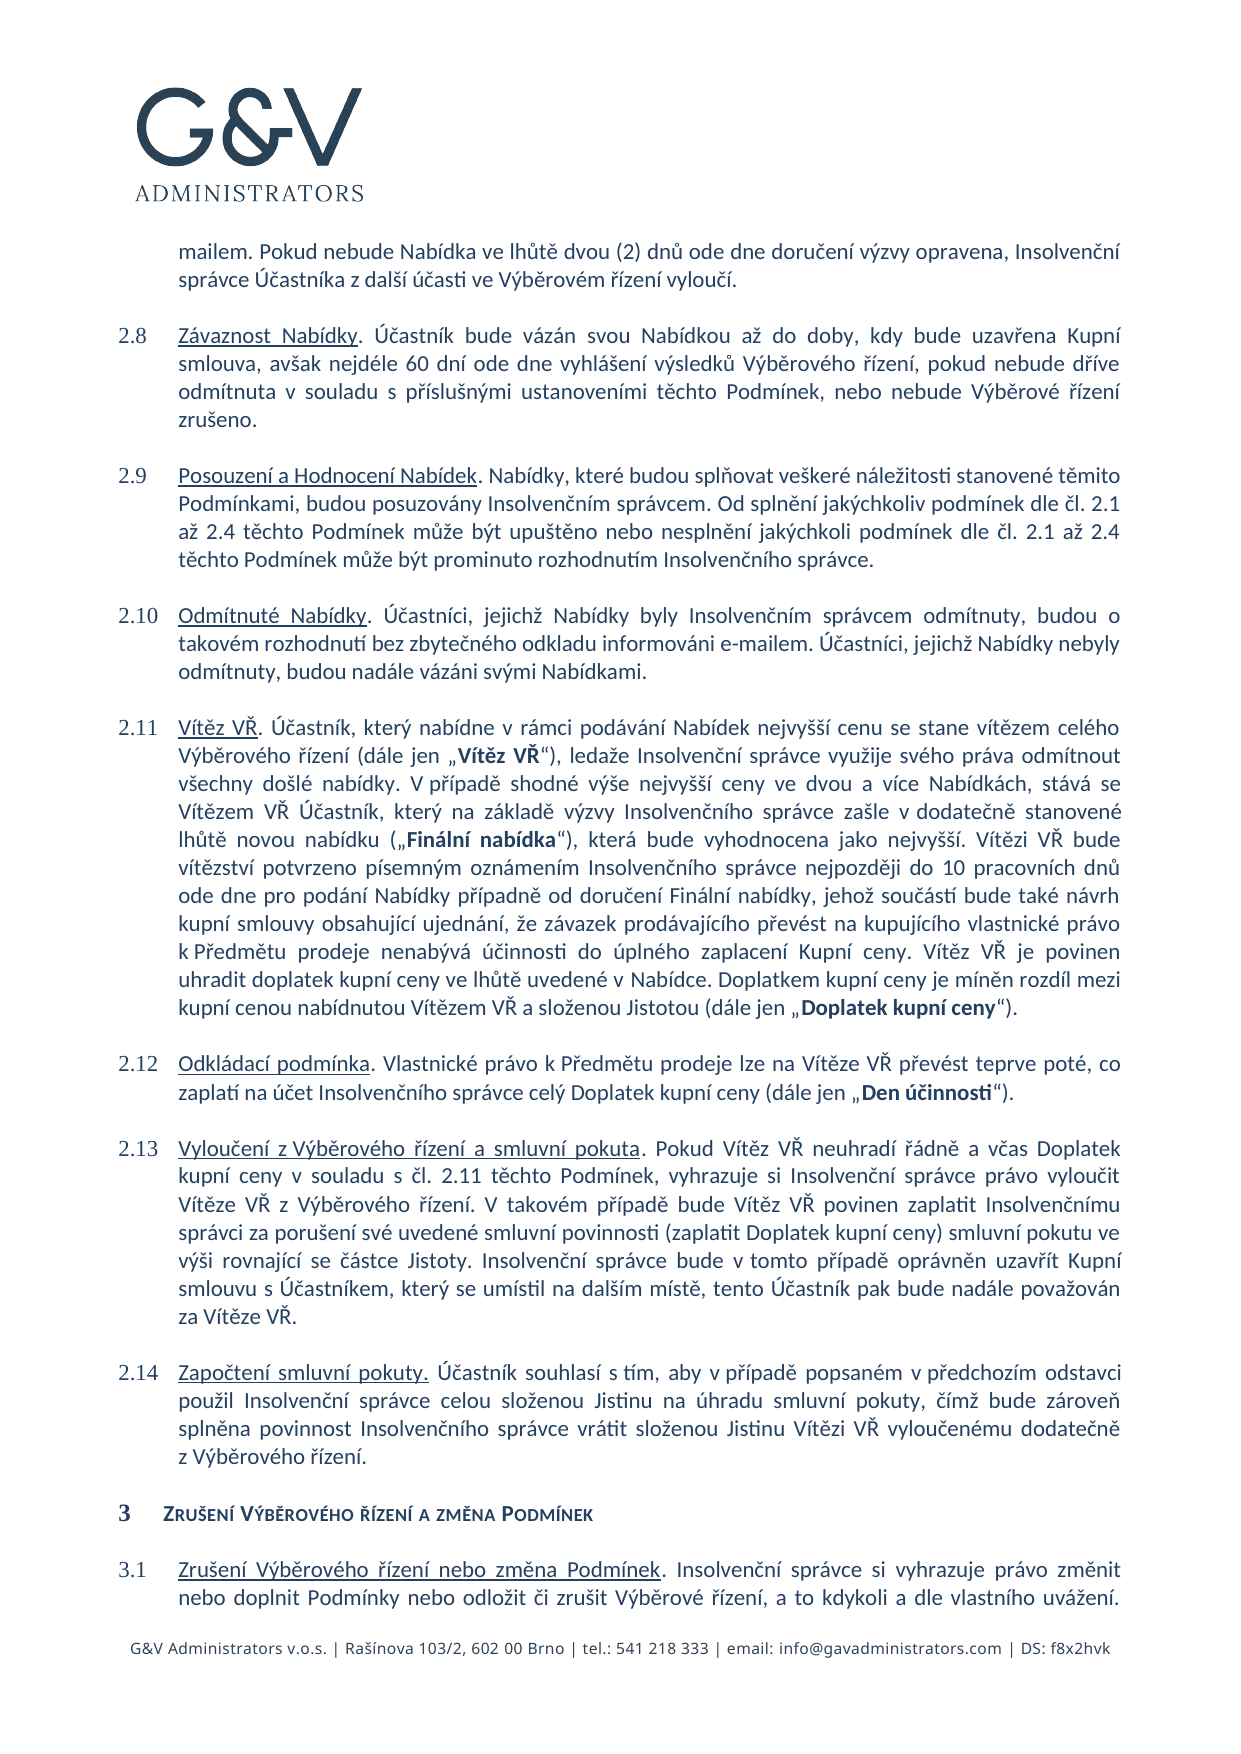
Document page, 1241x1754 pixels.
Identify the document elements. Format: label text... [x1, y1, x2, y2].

list Zrušení Výběrového řízení a změna Podmínek [118, 1498, 1122, 1527]
list Odmítnuté Nabídky. Účastníci, jejichž Nabídky byly Insolvenčním správcem odmítnuty, budou o takovém rozhodnutí bez zbytečného odkladu informováni e-mailem. Účastníci, jejichž Nabídky nebyly odmítnuty, budou nadále vázáni svými Nabídkami. [118, 601, 1122, 685]
list Posouzení a Hodnocení Nabídek. Nabídky, které budou splňovat veškeré náležitosti stanovené těmito Podmínkami, budou posuzovány Insolvenčním správcem. Od splnění jakýchkoliv podmínek dle čl. 2.1 až 2.4 těchto Podmínek může být upuštěno nebo nesplnění jakýchkoli podmínek dle čl. 2.1 až 2.4 těchto Podmínek může být prominuto rozhodnutím Insolvenčního správce. [118, 461, 1122, 573]
list Započtení smluvní pokuty. Účastník souhlasí s tím, aby v případě popsaném v předchozím odstavci použil Insolvenční správce celou složenou Jistinu na úhradu smluvní pokuty, čímž bude zároveň splněna povinnost Insolvenčního správce vrátit složenou Jistinu Vítězi VŘ vyloučenému dodatečně z Výběrového řízení. [118, 1358, 1122, 1470]
list Vyloučení z Výběrového řízení a smluvní pokuta. Pokud Vítěz VŘ neuhradí řádně a včas Doplatek kupní ceny v souladu s čl. 2.11 těchto Podmínek, vyhrazuje si Insolvenční správce právo vyloučit Vítěze VŘ z Výběrového řízení. V takovém případě bude Vítěz VŘ povinen zaplatit Insolvenčnímu správci za porušení své uvedené smluvní povinnosti (zaplatit Doplatek kupní ceny) smluvní pokutu ve výši rovnající se částce Jistoty. Insolvenční správce bude v tomto případě oprávněn uzavřít Kupní smlouvu s Účastníkem, který se umístil na dalším místě, tento Účastník pak bude nadále považován za Vítěze VŘ. [118, 1134, 1122, 1330]
list Závaznost Nabídky. Účastník bude vázán svou Nabídkou až do doby, kdy bude uzavřena Kupní smlouva, avšak nejdéle 60 dní ode dne vyhlášení výsledků Výběrového řízení, pokud nebude dříve odmítnuta v souladu s příslušnými ustanoveními těchto Podmínek, nebo nebude Výběrové řízení zrušeno. [118, 321, 1122, 433]
list Vítěz VŘ. Účastník, který nabídne v rámci podávání Nabídek nejvyšší cenu se stane vítězem celého Výběrového řízení (dále jen „Vítěz VŘ“), ledaže Insolvenční správce využije svého práva odmítnout všechny došlé nabídky. V případě shodné výše nejvyšší ceny ve dvou a více Nabídkách, stává se Vítězem VŘ Účastník, který na základě výzvy Insolvenčního správce zašle v dodatečně stanovené lhůtě novou nabídku („Finální nabídka“), která bude vyhodnocena jako nejvyšší. Vítězi VŘ bude vítězství potvrzeno písemným oznámením Insolvenčního správce nejpozději do 10 pracovních dnů ode dne pro podání Nabídky případně od doručení Finální nabídky, jehož součástí bude také návrh kupní smlouvy obsahující ujednání, že závazek prodávajícího převést na kupujícího vlastnické právo k Předmětu prodeje nenabývá účinnosti do úplného zaplacení Kupní ceny. Vítěz VŘ je povinen uhradit doplatek kupní ceny ve lhůtě uvedené v Nabídce. Doplatkem kupní ceny je míněn rozdíl mezi kupní cenou nabídnutou Vítězem VŘ a složenou Jistotou (dále jen „Doplatek kupní ceny“). [118, 713, 1122, 1022]
picture [118, 73, 380, 216]
list Odkládací podmínka. Vlastnické právo k Předmětu prodeje lze na Vítěze VŘ převést teprve poté, co zaplatí na účet Insolvenčního správce celý Doplatek kupní ceny (dále jen „Den účinnosti“). [118, 1049, 1122, 1106]
